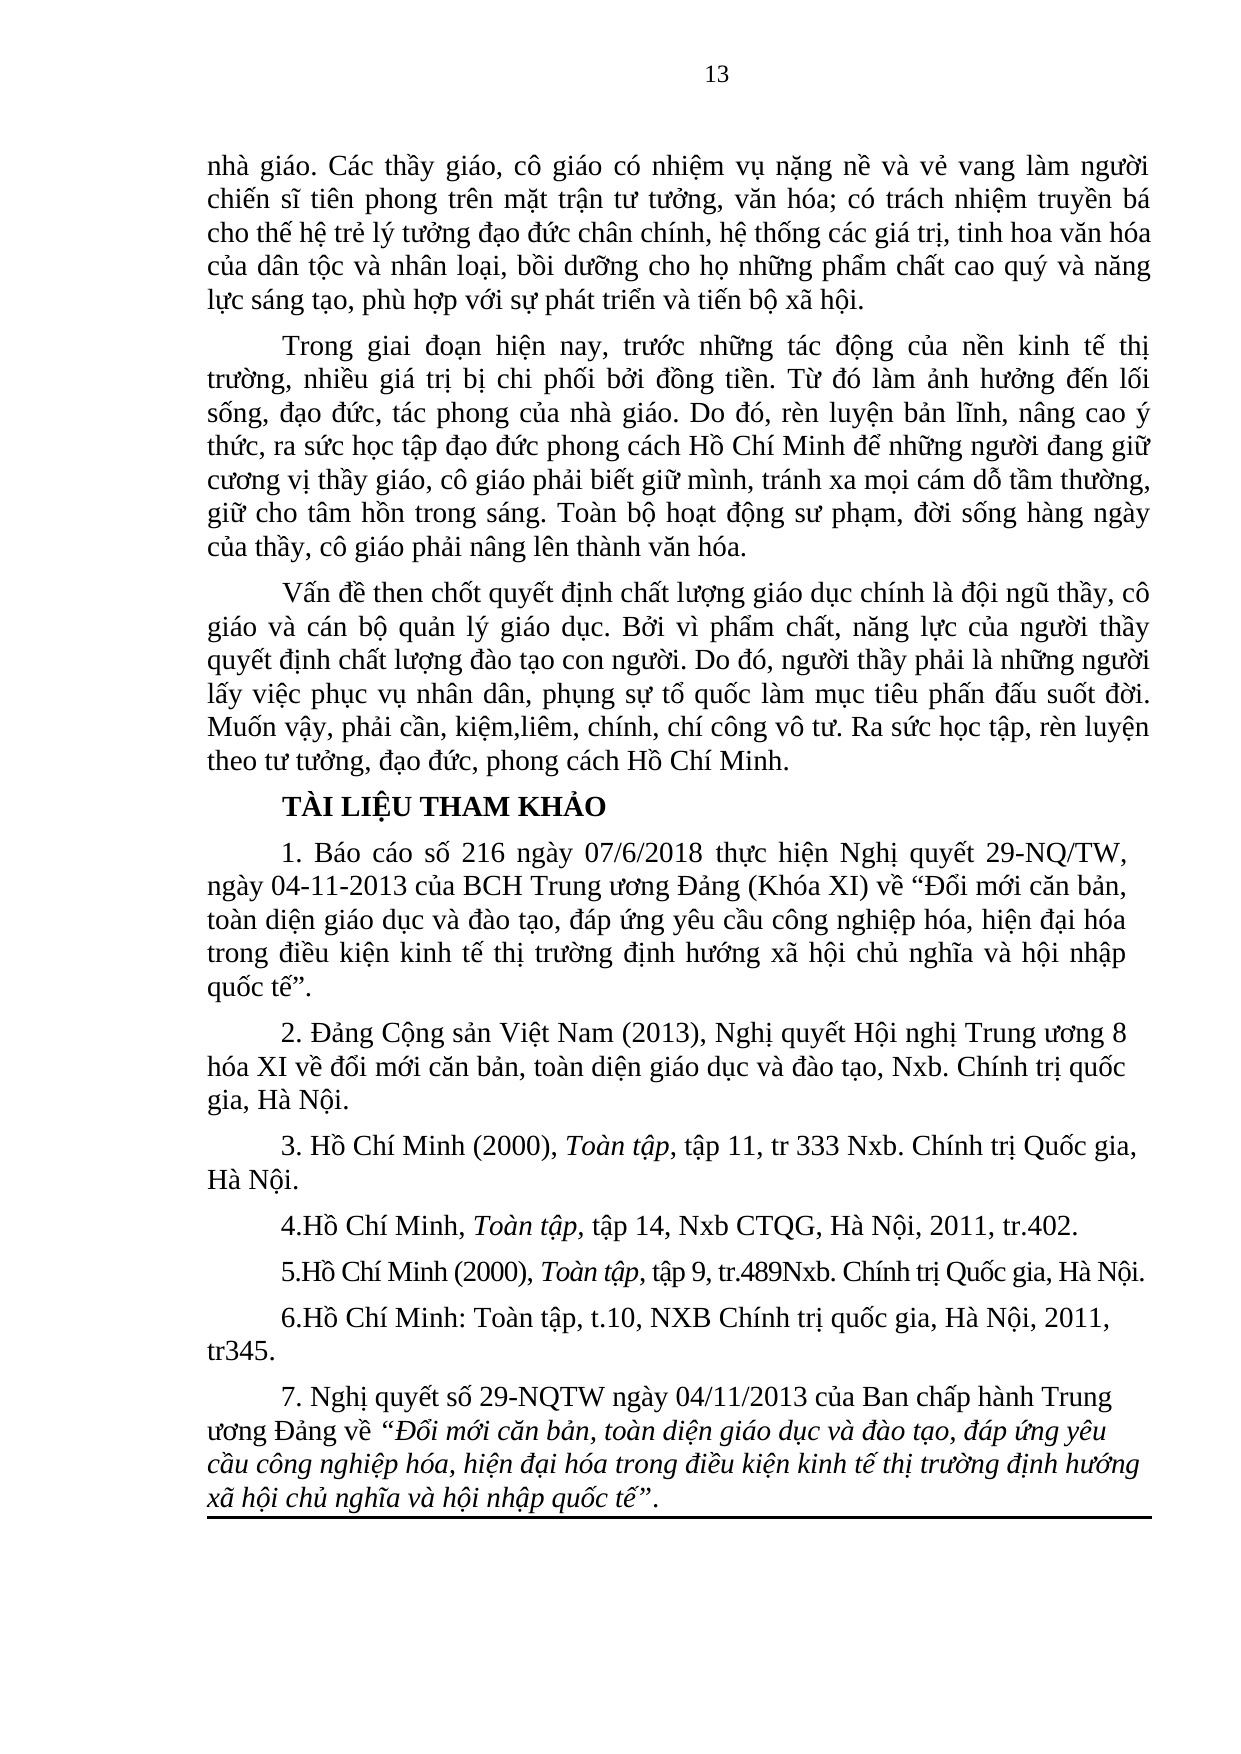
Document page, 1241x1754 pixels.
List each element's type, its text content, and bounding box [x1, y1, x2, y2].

list 5.Hồ Chí Minh (2000), Toàn tập, tập 9, tr.489Nxb. Chính trị Quốc gia, Hà Nội. [207, 1254, 1152, 1287]
text 3. Hồ Chí Minh (2000), Toàn tập, tập 11, tr 333 Nxb. Chính trị Quốc gia, Hà Nội. [207, 1128, 1152, 1195]
text 4.Hồ Chí Minh, Toàn tập, tập 14, Nxb CTQG, Hà Nội, 2011, tr.402. [207, 1208, 1152, 1241]
text Vấn đề then chốt quyết định chất lượng giáo dục chính là đội ngũ thầy, cô giáo và cán bộ quản lý giáo dục. Bởi vì phẩm chất, năng lực của người thầy quyết định chất lượng đào tạo con người. Do đó, người thầy phải là những người lấy việc phục vụ nhân dân, phụng sự tổ quốc làm mục tiêu phấn đấu suốt đời. Muốn vậy, phải cần, kiệm,liêm, chính, chí công vô tư. Ra sức học tập, rèn luyện theo tư tưởng, đạo đức, phong cách Hồ Chí Minh. [207, 575, 1152, 776]
text TÀI LIỆU THAM KHẢO [207, 789, 1152, 822]
list 1. Báo cáo số 216 ngày 07/6/2018 thực hiện Nghị quyết 29-NQ/TW, ngày 04-11-2013 của BCH Trung ương Đảng (Khóa XI) về “Đổi mới căn bản, toàn diện giáo dục và đào tạo, đáp ứng yêu cầu công nghiệp hóa, hiện đại hóa trong điều kiện kinh tế thị trường định hướng xã hội chủ nghĩa và hội nhập quốc tế”. [207, 835, 1128, 1003]
list 2. Đảng Cộng sản Việt Nam (2013), Nghị quyết Hội nghị Trung ương 8 hóa XI về đổi mới căn bản, toàn diện giáo dục và đào tạo, Nxb. Chính trị quốc gia, Hà Nội. [207, 1015, 1128, 1116]
list 6.Hồ Chí Minh: Toàn tập, t.10, NXB Chính trị quốc gia, Hà Nội, 2011, tr345. [207, 1300, 1152, 1367]
list 7. Nghị quyết số 29-NQTW ngày 04/11/2013 của Ban chấp hành Trung ương Đảng về “Đổi mới căn bản, toàn diện giáo dục và đào tạo, đáp ứng yêu cầu công nghiệp hóa, hiện đại hóa trong điều kiện kinh tế thị trường định hướng xã hội chủ nghĩa và hội nhập quốc tế”. [207, 1379, 1152, 1516]
text Trong giai đoạn hiện nay, trước những tác động của nền kinh tế thị trường, nhiều giá trị bị chi phối bởi đồng tiền. Từ đó làm ảnh hưởng đến lối sống, đạo đức, tác phong của nhà giáo. Do đó, rèn luyện bản lĩnh, nâng cao ý thức, ra sức học tập đạo đức phong cách Hồ Chí Minh để những người đang giữ cương vị thầy giáo, cô giáo phải biết giữ mình, tránh xa mọi cám dỗ tầm thường, giữ cho tâm hồn trong sáng. Toàn bộ hoạt động sư phạm, đời sống hàng ngày của thầy, cô giáo phải nâng lên thành văn hóa. [207, 328, 1152, 563]
